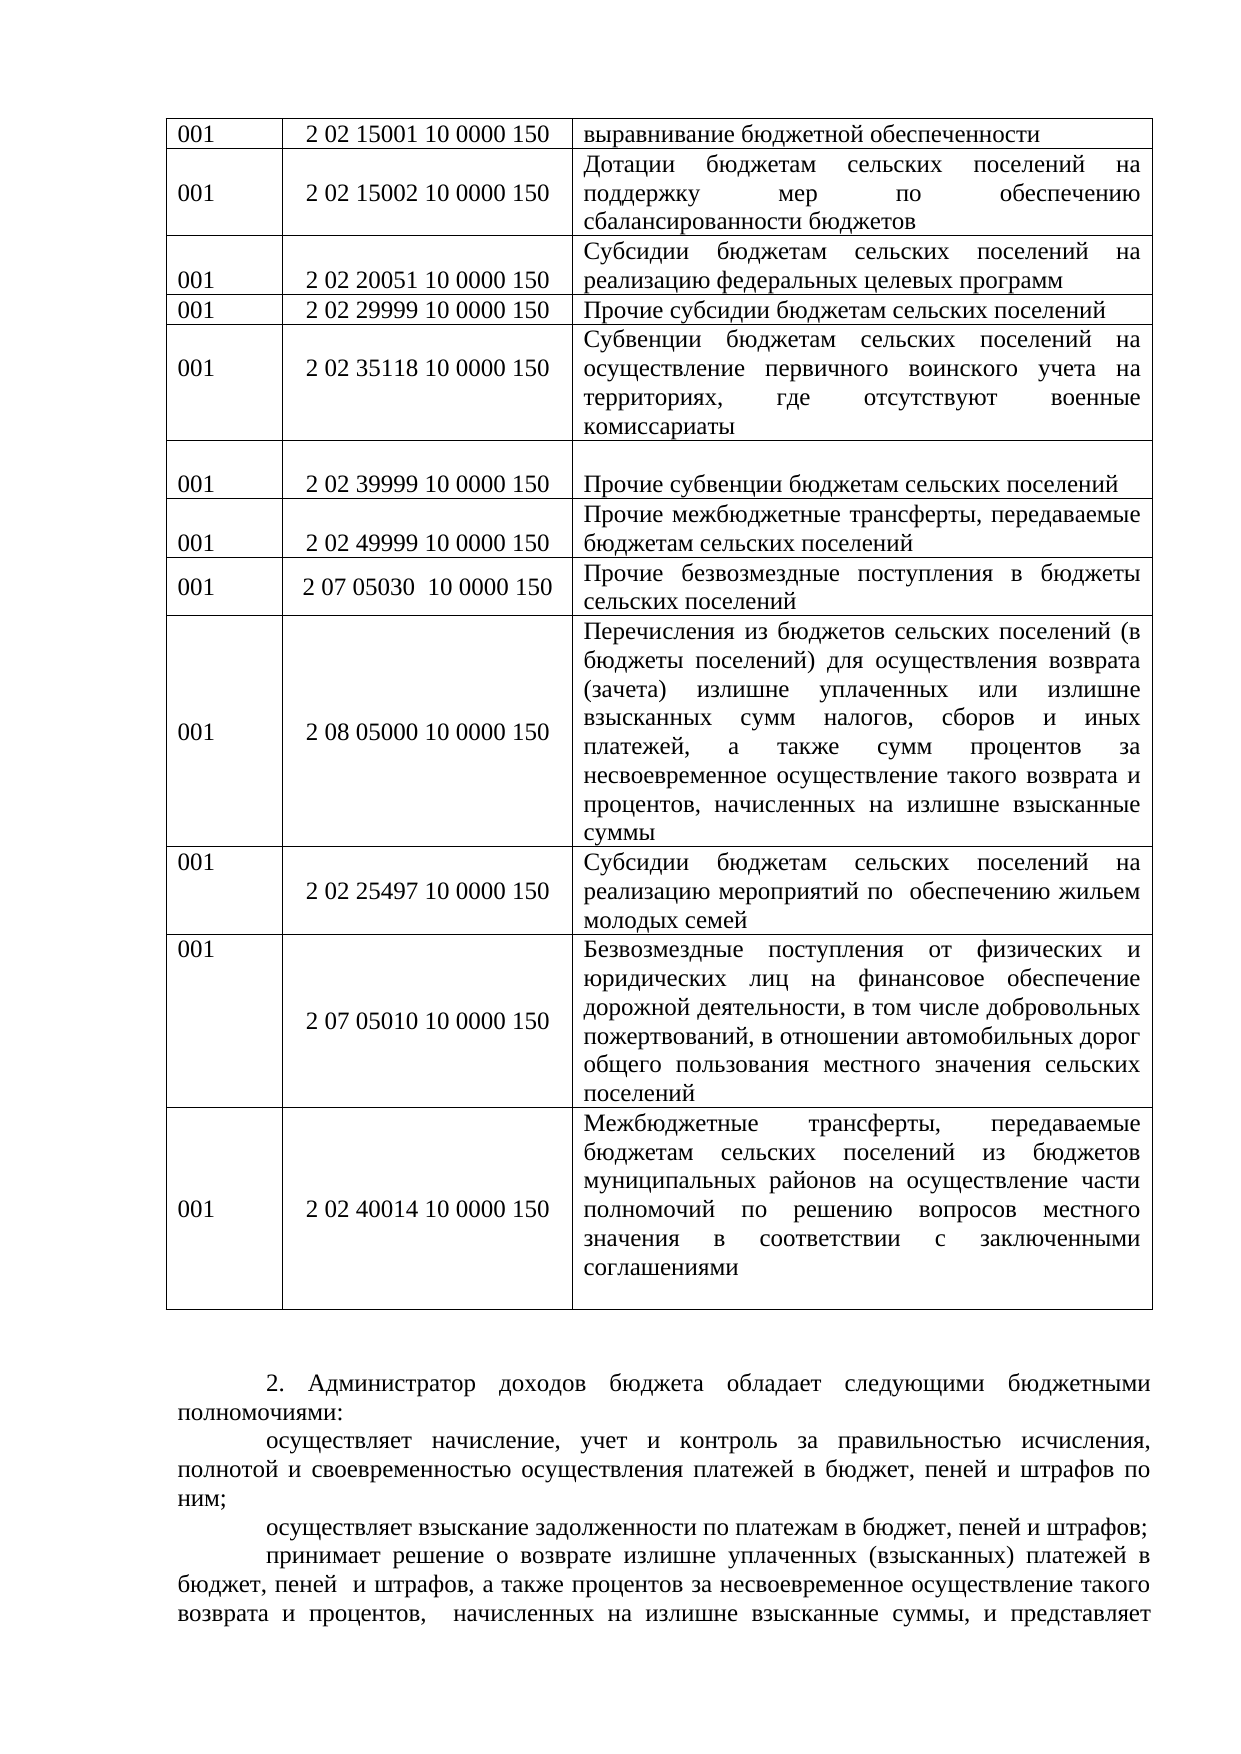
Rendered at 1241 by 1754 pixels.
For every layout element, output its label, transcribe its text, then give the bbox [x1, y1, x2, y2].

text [177, 1540, 1152, 1627]
table_cell Перечисления из бюджетов сельских поселений (в бюджеты поселений) для осуществления возврата (зачета) излишне уплаченных или излишне взысканных сумм налогов, сборов и иных платежей, а также сумм процентов за несвоевременное осуществление такого возврата и процентов, начисленных на излишне взысканные суммы [573, 616, 1152, 846]
table_cell 2 08 05000 10 0000 150 [283, 616, 572, 846]
table_cell Прочие субвенции бюджетам сельских поселений [573, 441, 1152, 498]
table_cell 001 [167, 236, 282, 294]
table_cell 2 02 40014 10 0000 150 [283, 1108, 572, 1309]
table_cell Прочие субсидии бюджетам сельских поселений [573, 295, 1152, 323]
table_cell 2 02 29999 10 0000 150 [283, 295, 572, 323]
table_cell 2 07 05030 10 0000 150 [283, 558, 572, 615]
text осуществляет начисление, учет и контроль за правильностью исчисления, полнотой и своевременностью осуществления платежей в бюджет, пеней и штрафов по ним; [177, 1425, 1152, 1512]
table_cell Субсидии бюджетам сельских поселений на реализацию мероприятий по обеспечению жильем молодых семей [573, 847, 1152, 933]
text 2. Администратор доходов бюджета обладает следующими бюджетными полномочиями: [177, 1368, 1152, 1425]
table_cell Межбюджетные трансферты, передаваемые бюджетам сельских поселений из бюджетов муниципальных районов на осуществление части полномочий по решению вопросов местного значения в соответствии с заключенными соглашениями [573, 1108, 1152, 1309]
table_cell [573, 119, 1152, 148]
table_cell Субсидии бюджетам сельских поселений на реализацию федеральных целевых программ [573, 236, 1152, 294]
table_cell 001 [167, 295, 282, 323]
table_cell 001 [167, 325, 282, 439]
table_cell Безвозмездные поступления от физических и юридических лиц на финансовое обеспечение дорожной деятельности, в том числе добровольных пожертвований, в отношении автомобильных дорог общего пользования местного значения сельских поселений [573, 935, 1152, 1107]
table_cell Прочие безвозмездные поступления в бюджеты сельских поселений [573, 558, 1152, 615]
table_cell 001 [167, 935, 282, 1107]
table_cell 2 02 15002 10 0000 150 [283, 149, 572, 235]
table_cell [283, 119, 572, 148]
table_cell 001 [167, 499, 282, 557]
text осуществляет взыскание задолженности по платежам в бюджет, пеней и штрафов; [177, 1512, 1152, 1540]
table_cell 001 [167, 558, 282, 615]
table_cell 2 02 20051 10 0000 150 [283, 236, 572, 294]
table_cell 2 07 05010 10 0000 150 [283, 935, 572, 1107]
table_cell 001 [167, 616, 282, 846]
table_cell Субвенции бюджетам сельских поселений на осуществление первичного воинского учета на территориях, где отсутствуют военные комиссариаты [573, 325, 1152, 439]
table_cell 2 02 39999 10 0000 150 [283, 441, 572, 498]
table_cell 001 [167, 441, 282, 498]
table_cell 001 [167, 119, 282, 148]
table_cell 001 [167, 149, 282, 235]
table_cell Дотации бюджетам сельских поселений на поддержку мер по обеспечению сбалансированности бюджетов [573, 149, 1152, 235]
table_cell 2 02 49999 10 0000 150 [283, 499, 572, 557]
table_cell 001 [167, 1108, 282, 1309]
table_cell 2 02 25497 10 0000 150 [283, 847, 572, 933]
table_cell 2 02 35118 10 0000 150 [283, 325, 572, 439]
table_cell 001 [167, 847, 282, 933]
table_cell Прочие межбюджетные трансферты, передаваемые бюджетам сельских поселений [573, 499, 1152, 557]
